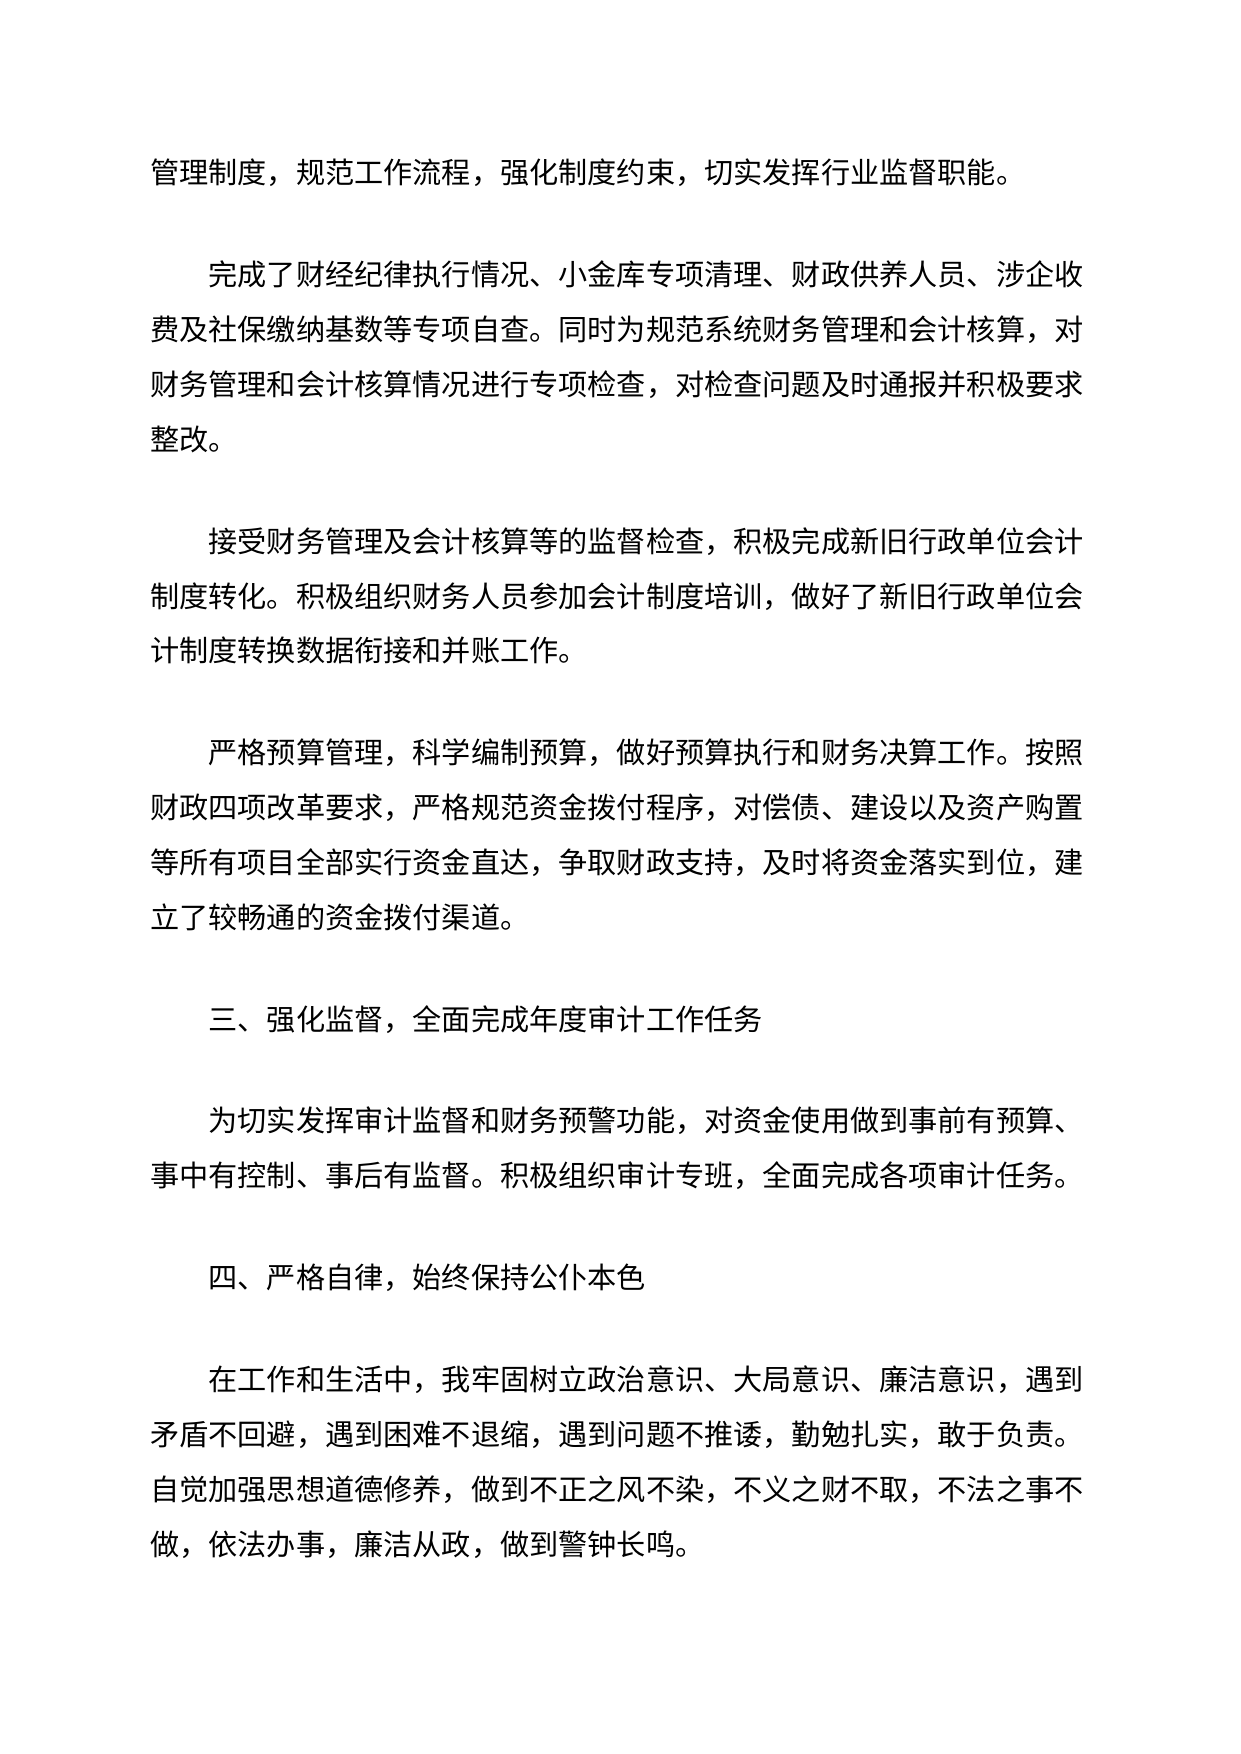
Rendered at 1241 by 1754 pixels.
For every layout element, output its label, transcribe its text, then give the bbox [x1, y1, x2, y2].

text 完成了财经纪律执行情况、小金库专项清理、财政供养人员、涉企收费及社保缴纳基数等专项自查。同时为规范系统财务管理和会计核算，对财务管理和会计核算情况进行专项检查，对检查问题及时通报并积极要求整改。 [150, 252, 1090, 459]
text 在工作和生活中，我牢固树立政治意识、大局意识、廉洁意识，遇到矛盾不回避，遇到困难不退缩，遇到问题不推诿，勤勉扎实，敢于负责。自觉加强思想道德修养，做到不正之风不染，不义之财不取，不法之事不做，依法办事，廉洁从政，做到警钟长鸣。 [150, 1356, 1090, 1563]
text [150, 150, 1090, 192]
text 接受财务管理及会计核算等的监督检查，积极完成新旧行政单位会计制度转化。积极组织财务人员参加会计制度培训，做好了新旧行政单位会计制度转换数据衔接和并账工作。 [150, 518, 1090, 670]
text 四、严格自律，始终保持公仆本色 [150, 1255, 1090, 1297]
text 严格预算管理，科学编制预算，做好预算执行和财务决算工作。按照财政四项改革要求，严格规范资金拨付程序，对偿债、建设以及资产购置等所有项目全部实行资金直达，争取财政支持，及时将资金落实到位，建立了较畅通的资金拨付渠道。 [150, 730, 1090, 937]
text 三、强化监督，全面完成年度审计工作任务 [150, 996, 1090, 1038]
text 为切实发挥审计监督和财务预警功能，对资金使用做到事前有预算、事中有控制、事后有监督。积极组织审计专班，全面完成各项审计任务。 [150, 1098, 1090, 1195]
